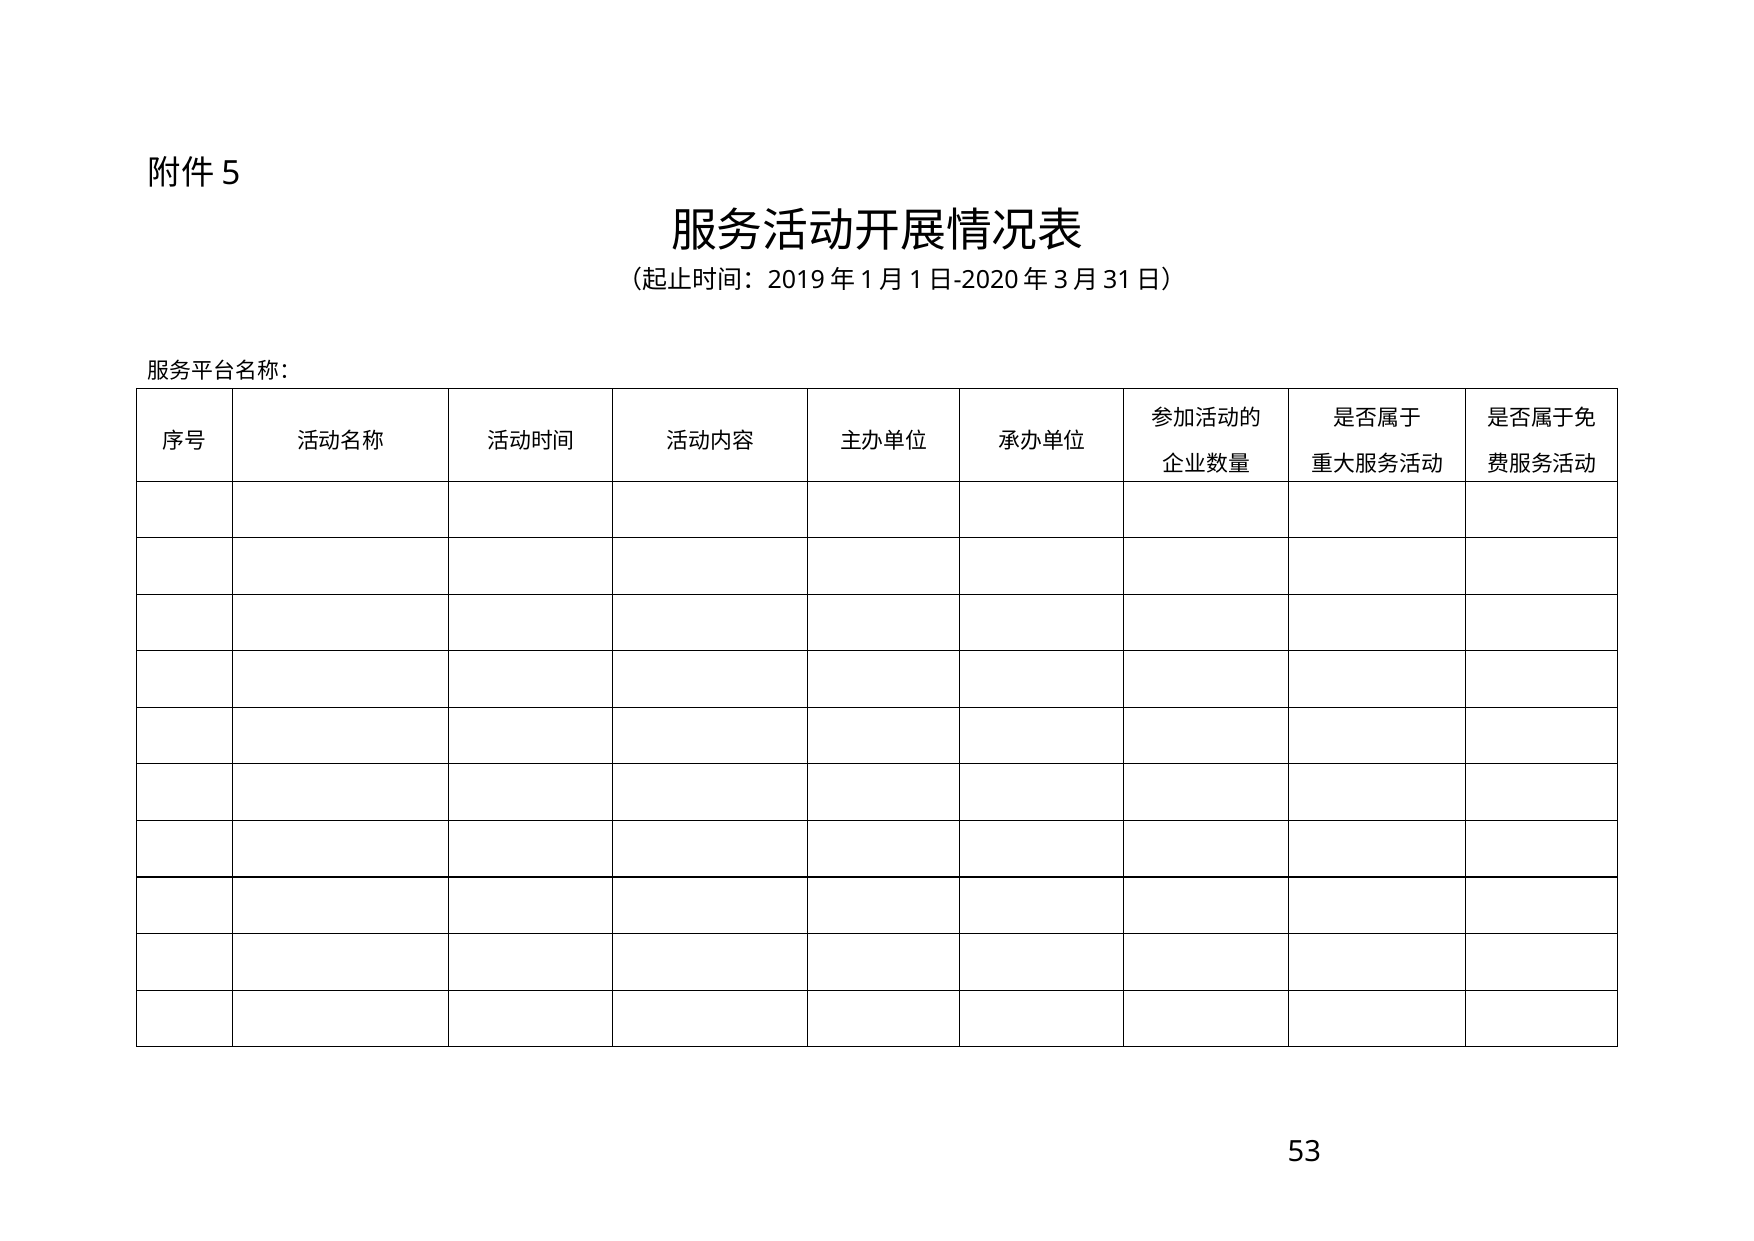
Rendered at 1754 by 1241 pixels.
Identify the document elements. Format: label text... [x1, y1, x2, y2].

table_cell [1289, 595, 1465, 650]
table_cell [1289, 538, 1465, 594]
table_cell [1466, 764, 1617, 820]
table_cell [449, 878, 612, 933]
table_cell [1289, 821, 1465, 876]
table_cell [808, 482, 959, 537]
table_cell [449, 651, 612, 707]
table_header 活动名称 [233, 389, 448, 481]
table_cell [233, 934, 448, 989]
table_cell [1124, 764, 1288, 820]
table_cell [960, 991, 1123, 1046]
table_cell [960, 708, 1123, 763]
table_cell [1124, 934, 1288, 989]
table_header 承办单位 [960, 389, 1123, 481]
table_cell [137, 538, 232, 594]
table_cell [233, 821, 448, 876]
table_cell [1124, 821, 1288, 876]
table_cell [808, 878, 959, 933]
table_cell [1466, 538, 1617, 594]
table_cell [137, 595, 232, 650]
table_cell [960, 764, 1123, 820]
table_cell [1466, 878, 1617, 933]
table_cell [137, 708, 232, 763]
table_cell [1466, 651, 1617, 707]
table_cell [449, 482, 612, 537]
table_header 活动时间 [449, 389, 612, 481]
table_cell [233, 991, 448, 1046]
table_cell [960, 538, 1123, 594]
table_cell [449, 934, 612, 989]
text 附件5 [148, 148, 1606, 193]
table_cell [613, 538, 807, 594]
table_cell [808, 991, 959, 1046]
table_cell [449, 538, 612, 594]
table_cell [613, 821, 807, 876]
table_cell [613, 651, 807, 707]
table_cell [233, 708, 448, 763]
table_cell [1289, 708, 1465, 763]
table_cell [1466, 821, 1617, 876]
text 服务平台名称： [148, 342, 1606, 388]
table_cell [1124, 878, 1288, 933]
table_cell [1124, 651, 1288, 707]
table_cell [449, 821, 612, 876]
table_cell [1466, 991, 1617, 1046]
table_cell [808, 538, 959, 594]
table_cell [960, 878, 1123, 933]
table_cell [233, 651, 448, 707]
table_header 活动内容 [613, 389, 807, 481]
table_cell [233, 538, 448, 594]
table_cell [1466, 934, 1617, 989]
table_cell [808, 708, 959, 763]
table_cell [1289, 991, 1465, 1046]
table_cell [1289, 934, 1465, 989]
table_cell [613, 482, 807, 537]
table_cell [137, 991, 232, 1046]
table_cell [613, 991, 807, 1046]
table_cell [808, 764, 959, 820]
text （起止时间：2019年1月1日-2020年3月31日） [148, 260, 1606, 296]
table_cell [613, 708, 807, 763]
table_header 参加活动的 企业数量 [1124, 389, 1288, 481]
table_cell [233, 482, 448, 537]
table_cell [449, 595, 612, 650]
table_cell [960, 651, 1123, 707]
table_header 主办单位 [808, 389, 959, 481]
table_cell [1124, 482, 1288, 537]
table_cell [1289, 764, 1465, 820]
table_header 是否属于 重大服务活动 [1289, 389, 1465, 481]
table_cell [808, 934, 959, 989]
table_cell [960, 482, 1123, 537]
table_header 序号 [137, 389, 232, 481]
table_cell [1466, 595, 1617, 650]
table_cell [960, 934, 1123, 989]
table_header 是否属于免费服务活动 [1466, 389, 1617, 481]
table_cell [613, 595, 807, 650]
table_cell [1124, 708, 1288, 763]
table_cell [613, 878, 807, 933]
table_cell [449, 991, 612, 1046]
table_cell [233, 595, 448, 650]
table_cell [233, 878, 448, 933]
table_cell [808, 595, 959, 650]
table_cell [1466, 482, 1617, 537]
table_cell [1289, 482, 1465, 537]
table_cell [137, 934, 232, 989]
table_cell [960, 595, 1123, 650]
table_cell [1124, 538, 1288, 594]
table_cell [449, 764, 612, 820]
table_cell [808, 821, 959, 876]
table_cell [1466, 708, 1617, 763]
table_cell [137, 482, 232, 537]
text 服务活动开展情况表 [148, 193, 1606, 260]
table_cell [808, 651, 959, 707]
table_cell [1289, 878, 1465, 933]
table_cell [137, 878, 232, 933]
table_cell [449, 708, 612, 763]
table_cell [1289, 651, 1465, 707]
table_cell [1124, 991, 1288, 1046]
table_cell [613, 934, 807, 989]
table_cell [233, 764, 448, 820]
table_cell [137, 651, 232, 707]
table_cell [1124, 595, 1288, 650]
table_cell [137, 764, 232, 820]
table_cell [613, 764, 807, 820]
table_cell [960, 821, 1123, 876]
table_cell [137, 821, 232, 876]
